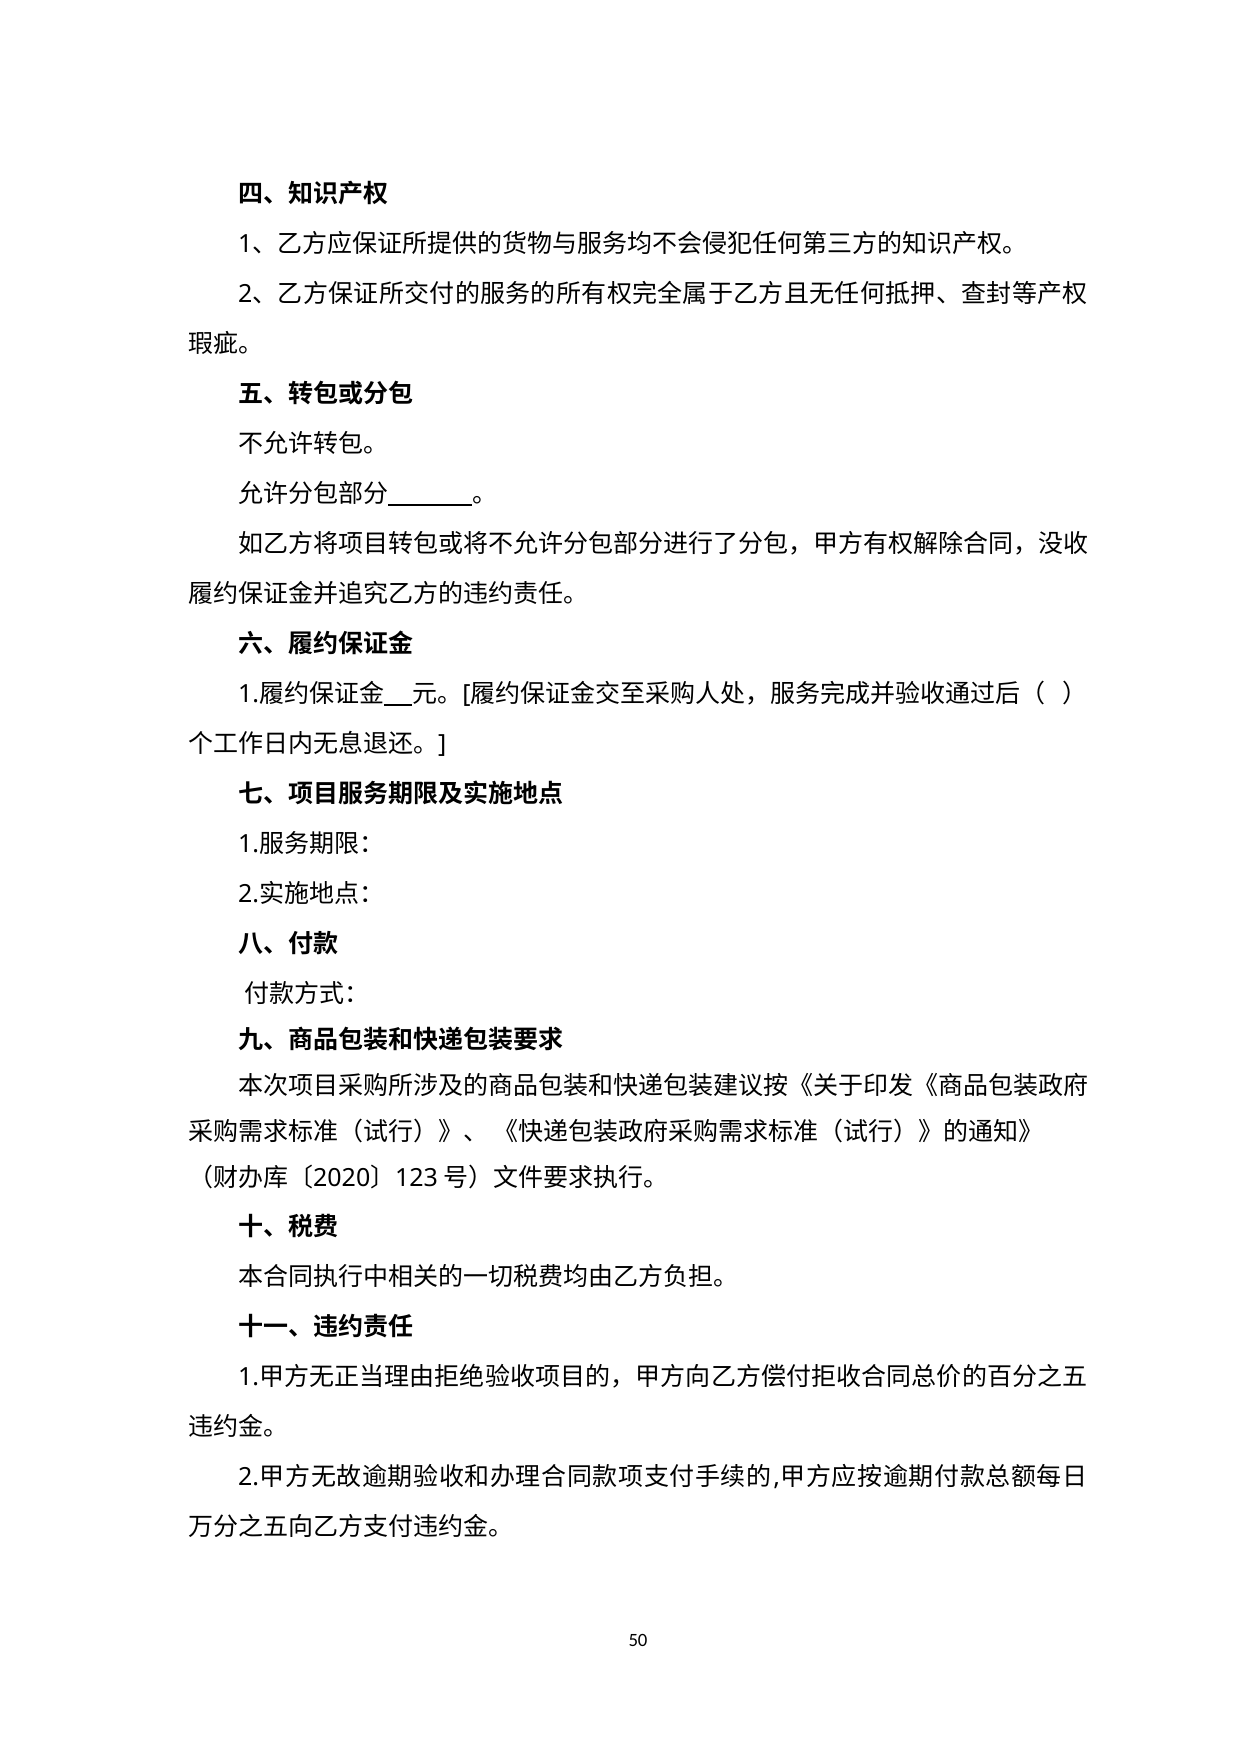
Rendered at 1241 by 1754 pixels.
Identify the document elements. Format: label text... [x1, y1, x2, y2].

text 1.履约保证金 元。[履约保证金交至采购人处，服务完成并验收通过后（ ）个工作日内无息退还。] [188, 662, 1088, 762]
text 五、转包或分包 [188, 362, 1088, 412]
text 2、乙方保证所交付的服务的所有权完全属于乙方且无任何抵押、查封等产权瑕疵。 [188, 262, 1088, 362]
text 本次项目采购所涉及的商品包装和快递包装建议按《关于印发《商品包装政府采购需求标准（试行）》、 《快递包装政府采购需求标准（试行）》的通知》（财办库〔2020〕123号）文件要求执行。 [188, 1058, 1088, 1195]
text 十一、违约责任 [188, 1295, 1088, 1345]
text 允许分包部分 。 [188, 462, 1088, 512]
text 如乙方将项目转包或将不允许分包部分进行了分包，甲方有权解除合同，没收履约保证金并追究乙方的违约责任。 [188, 512, 1088, 612]
text 四、知识产权 [188, 162, 1088, 212]
text 八、付款 [188, 912, 1088, 962]
text 七、项目服务期限及实施地点 [188, 762, 1088, 812]
text 2.甲方无故逾期验收和办理合同款项支付手续的,甲方应按逾期付款总额每日万分之五向乙方支付违约金。 [188, 1445, 1088, 1545]
text 本合同执行中相关的一切税费均由乙方负担。 [188, 1245, 1088, 1295]
text 十、税费 [188, 1195, 1088, 1245]
text 付款方式： [188, 962, 1088, 1012]
text 1、乙方应保证所提供的货物与服务均不会侵犯任何第三方的知识产权。 [188, 212, 1088, 262]
text 1.服务期限： [188, 812, 1088, 862]
text 六、履约保证金 [188, 612, 1088, 662]
text 2.实施地点： [188, 862, 1088, 912]
text 不允许转包。 [188, 412, 1088, 462]
text 九、商品包装和快递包装要求 [188, 1012, 1088, 1058]
text 1.甲方无正当理由拒绝验收项目的，甲方向乙方偿付拒收合同总价的百分之五违约金。 [188, 1345, 1088, 1445]
